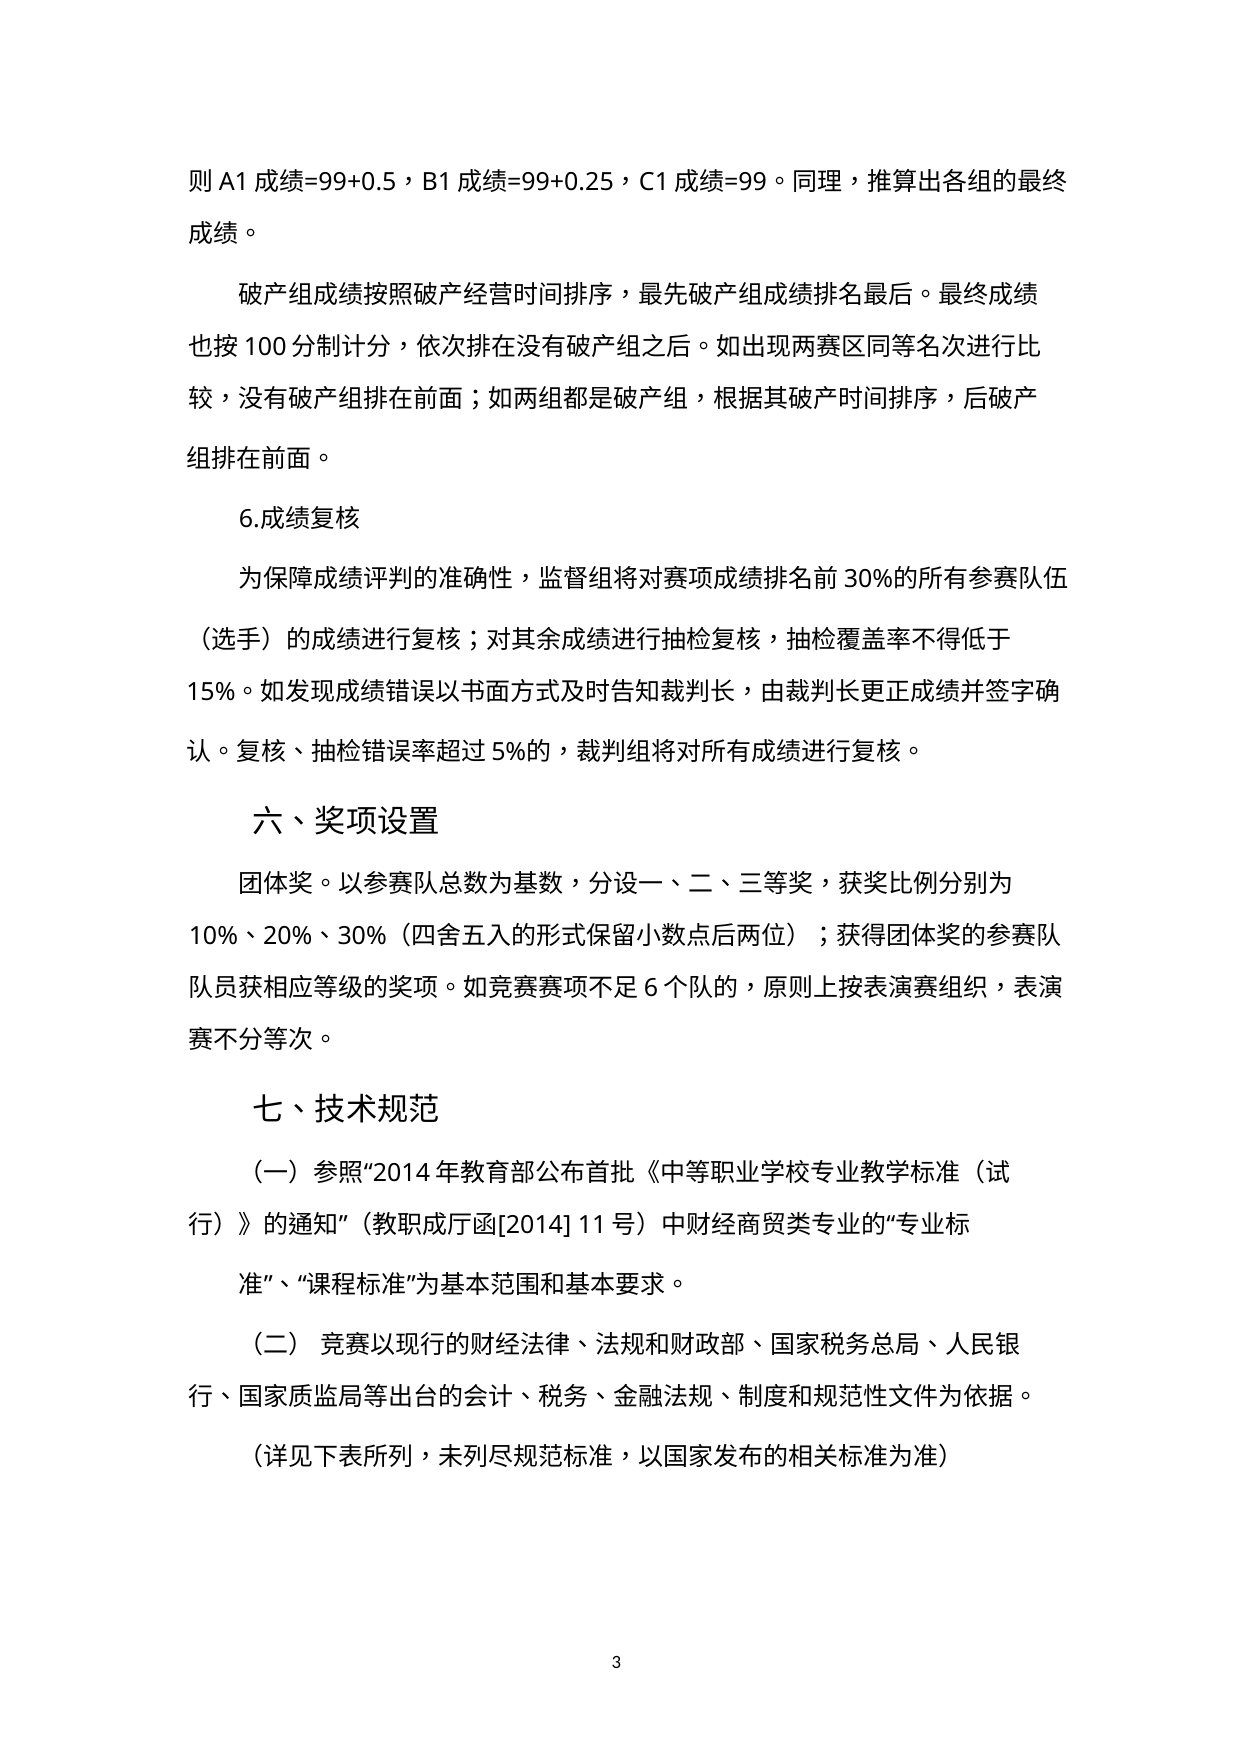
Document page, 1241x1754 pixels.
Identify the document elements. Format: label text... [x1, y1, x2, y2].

text 七、技术规范 [252, 1079, 1072, 1131]
text （一）参照“2014年教育部公布首批《中等职业学校专业教学标准（试 行）》的通知”（教职成厅函[2014] 11号）中财经商贸类专业的“专业标 [188, 1139, 1069, 1243]
text 团体奖。以参赛队总数为基数，分设一、二、三等奖，获奖比例分别为10%、20%、30%（四舍五入的形式保留小数点后两位）；获得团体奖的参赛队队员获相应等级的奖项。如竞赛赛项不足6个队的，原则上按表演赛组织，表演赛不分等次。 [188, 851, 1069, 1059]
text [188, 149, 1069, 253]
text （详见下表所列，未列尽规范标准，以国家发布的相关标准为准） [188, 1424, 1069, 1476]
text 六、奖项设置 [252, 791, 1072, 843]
text 破产组成绩按照破产经营时间排序，最先破产组成绩排名最后。最终成绩 也按100分制计分，依次排在没有破产组之后。如出现两赛区同等名次进行比 较，没有破产组排在前面；如两组都是破产组，根据其破产时间排序，后破产 [188, 261, 1069, 418]
text 准”、“课程标准”为基本范围和基本要求。 [188, 1252, 1069, 1304]
text 为保障成绩评判的准确性，监督组将对赛项成绩排名前30%的所有参赛队伍 [188, 546, 1069, 598]
text 认。复核、抽检错误率超过5%的，裁判组将对所有成绩进行复核。 [186, 719, 1069, 771]
text 组排在前面。 [186, 426, 1069, 478]
text （二） 竞赛以现行的财经法律、法规和财政部、国家税务总局、人民银 行、国家质监局等出台的会计、税务、金融法规、制度和规范性文件为依据。 [188, 1312, 1069, 1416]
text 6.成绩复核 [188, 486, 1069, 538]
text （选手）的成绩进行复核；对其余成绩进行抽检复核，抽检覆盖率不得低于15%。如发现成绩错误以书面方式及时告知裁判长，由裁判长更正成绩并签字确 [186, 606, 1069, 711]
